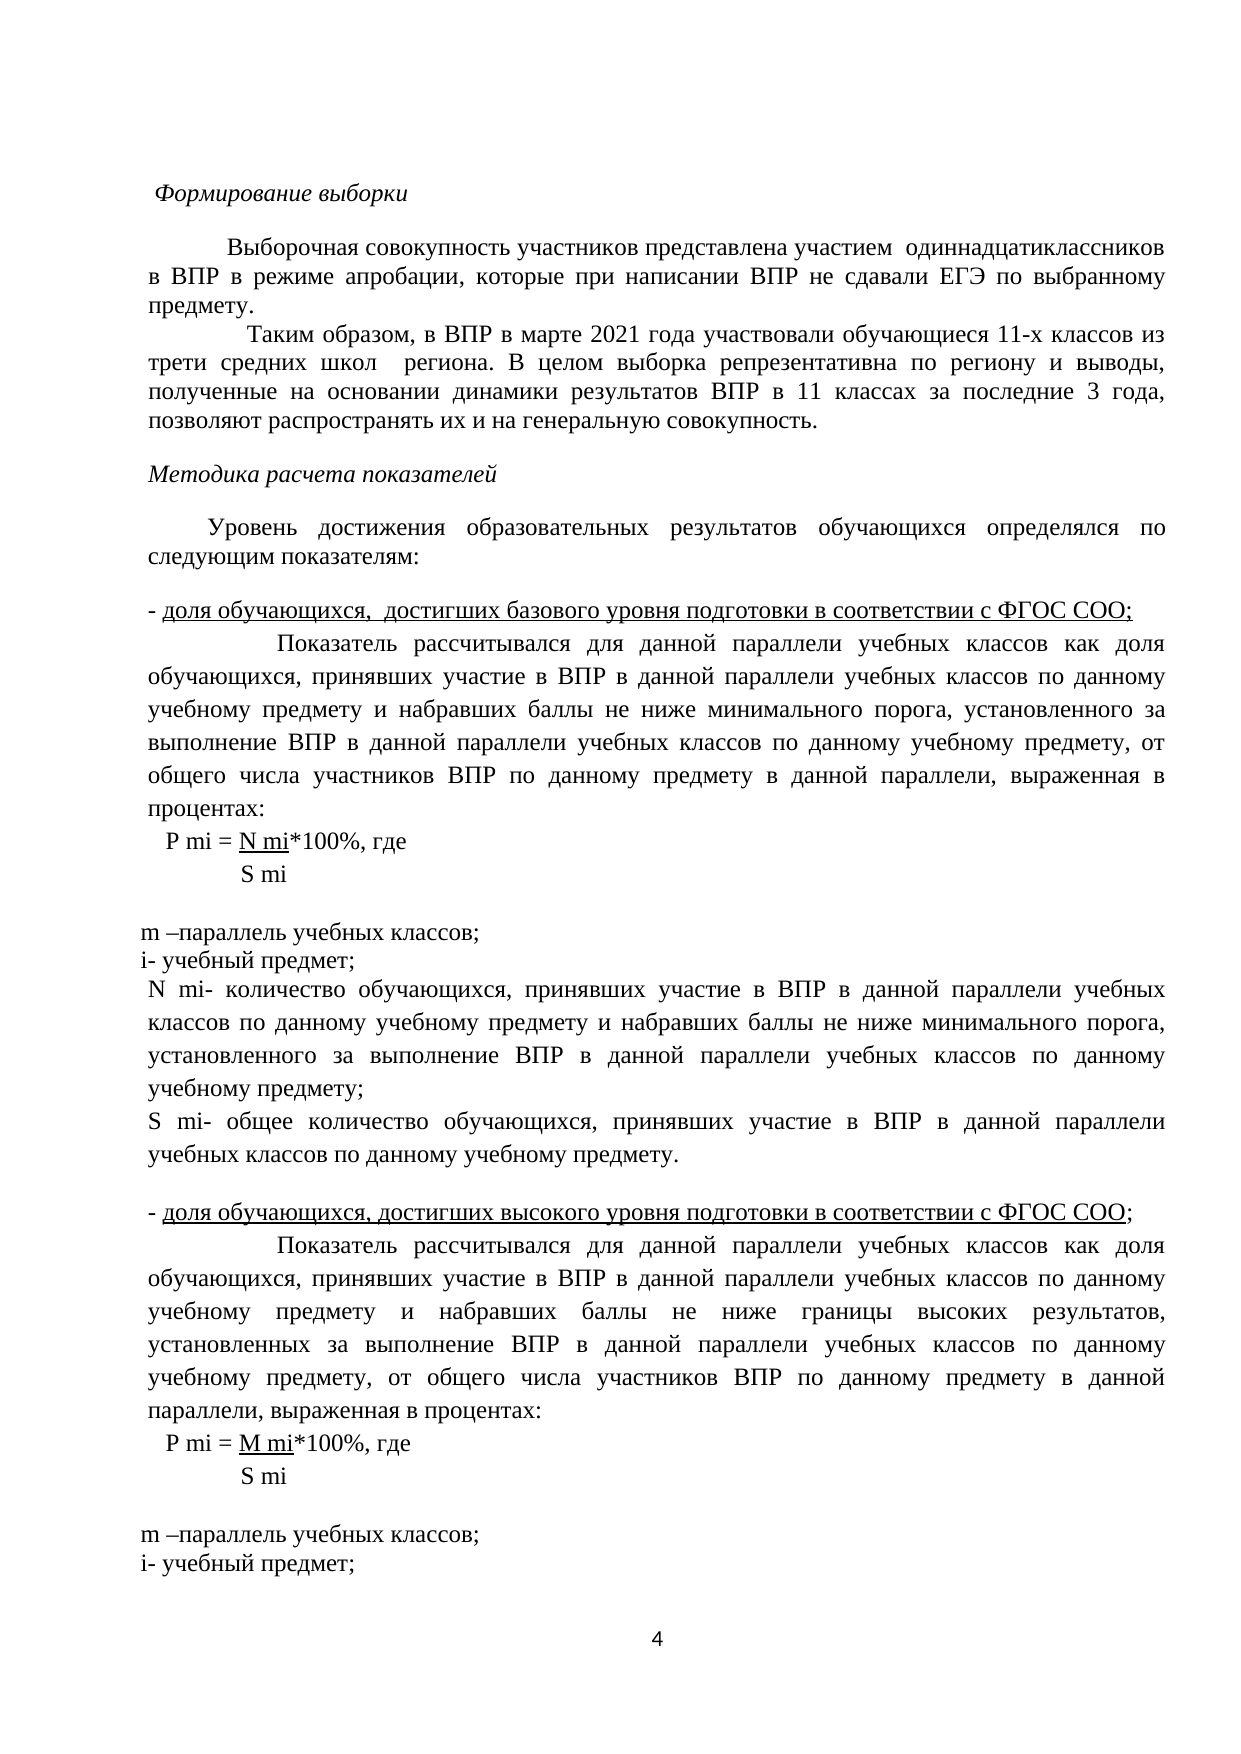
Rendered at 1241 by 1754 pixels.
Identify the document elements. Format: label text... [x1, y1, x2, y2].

text Показатель рассчитывался для данной параллели учебных классов как доля обучающихся, принявших участие в ВПР в данной параллели учебных классов по данному учебному предмету и набравших баллы не ниже границы высоких результатов, установленных за выполнение ВПР в данной параллели учебных классов по данному учебному предмету, от общего числа участников ВПР по данному предмету в данной параллели, выраженная в процентах: [148, 1230, 1167, 1424]
text Формирование выборки [148, 178, 1167, 207]
text - доля обучающихся, достигших высокого уровня подготовки в соответствии с ФГОС СОО; [148, 1197, 1167, 1226]
text Уровень достижения образовательных результатов обучающихся определялся по следующим показателям: [148, 512, 1167, 570]
text S mi- общее количество обучающихся, принявших участие в ВПР в данной параллели учебных классов по данному учебному предмету. [148, 1106, 1167, 1168]
text i- учебный предмет; [59, 945, 1167, 974]
text Выборочная совокупность участников представлена участием одиннадцатиклассников в ВПР в режиме апробации, которые при написании ВПР не сдавали ЕГЭ по выбранному предмету. [148, 232, 1167, 319]
text m –параллель учебных классов; [59, 1519, 1167, 1548]
text - доля обучающихся, достигших базового уровня подготовки в соответствии с ФГОС СОО; [148, 595, 1167, 624]
text P mi = N mi*100%, где [59, 826, 1167, 855]
text m –параллель учебных классов; [59, 917, 1167, 945]
text Методика расчета показателей [148, 459, 1167, 487]
text P mi = M mi*100%, где [59, 1428, 1167, 1457]
text N mi- количество обучающихся, принявших участие в ВПР в данной параллели учебных классов по данному учебному предмету и набравших баллы не ниже минимального порога, установленного за выполнение ВПР в данной параллели учебных классов по данному учебному предмету; [148, 974, 1167, 1102]
text Показатель рассчитывался для данной параллели учебных классов как доля обучающихся, принявших участие в ВПР в данной параллели учебных классов по данному учебному предмету и набравших баллы не ниже минимального порога, установленного за выполнение ВПР в данной параллели учебных классов по данному учебному предмету, от общего числа участников ВПР по данному предмету в данной параллели, выраженная в процентах: [148, 628, 1167, 822]
text i- учебный предмет; [59, 1548, 1167, 1576]
text S mi [59, 859, 1167, 888]
text S mi [59, 1461, 1167, 1490]
text Таким образом, в ВПР в марте 2021 года участвовали обучающиеся 11-х классов из трети средних школ региона. В целом выборка репрезентативна по региону и выводы, полученные на основании динамики результатов ВПР в 11 классах за последние 3 года, позволяют распространять их и на генеральную совокупность. [148, 319, 1167, 434]
